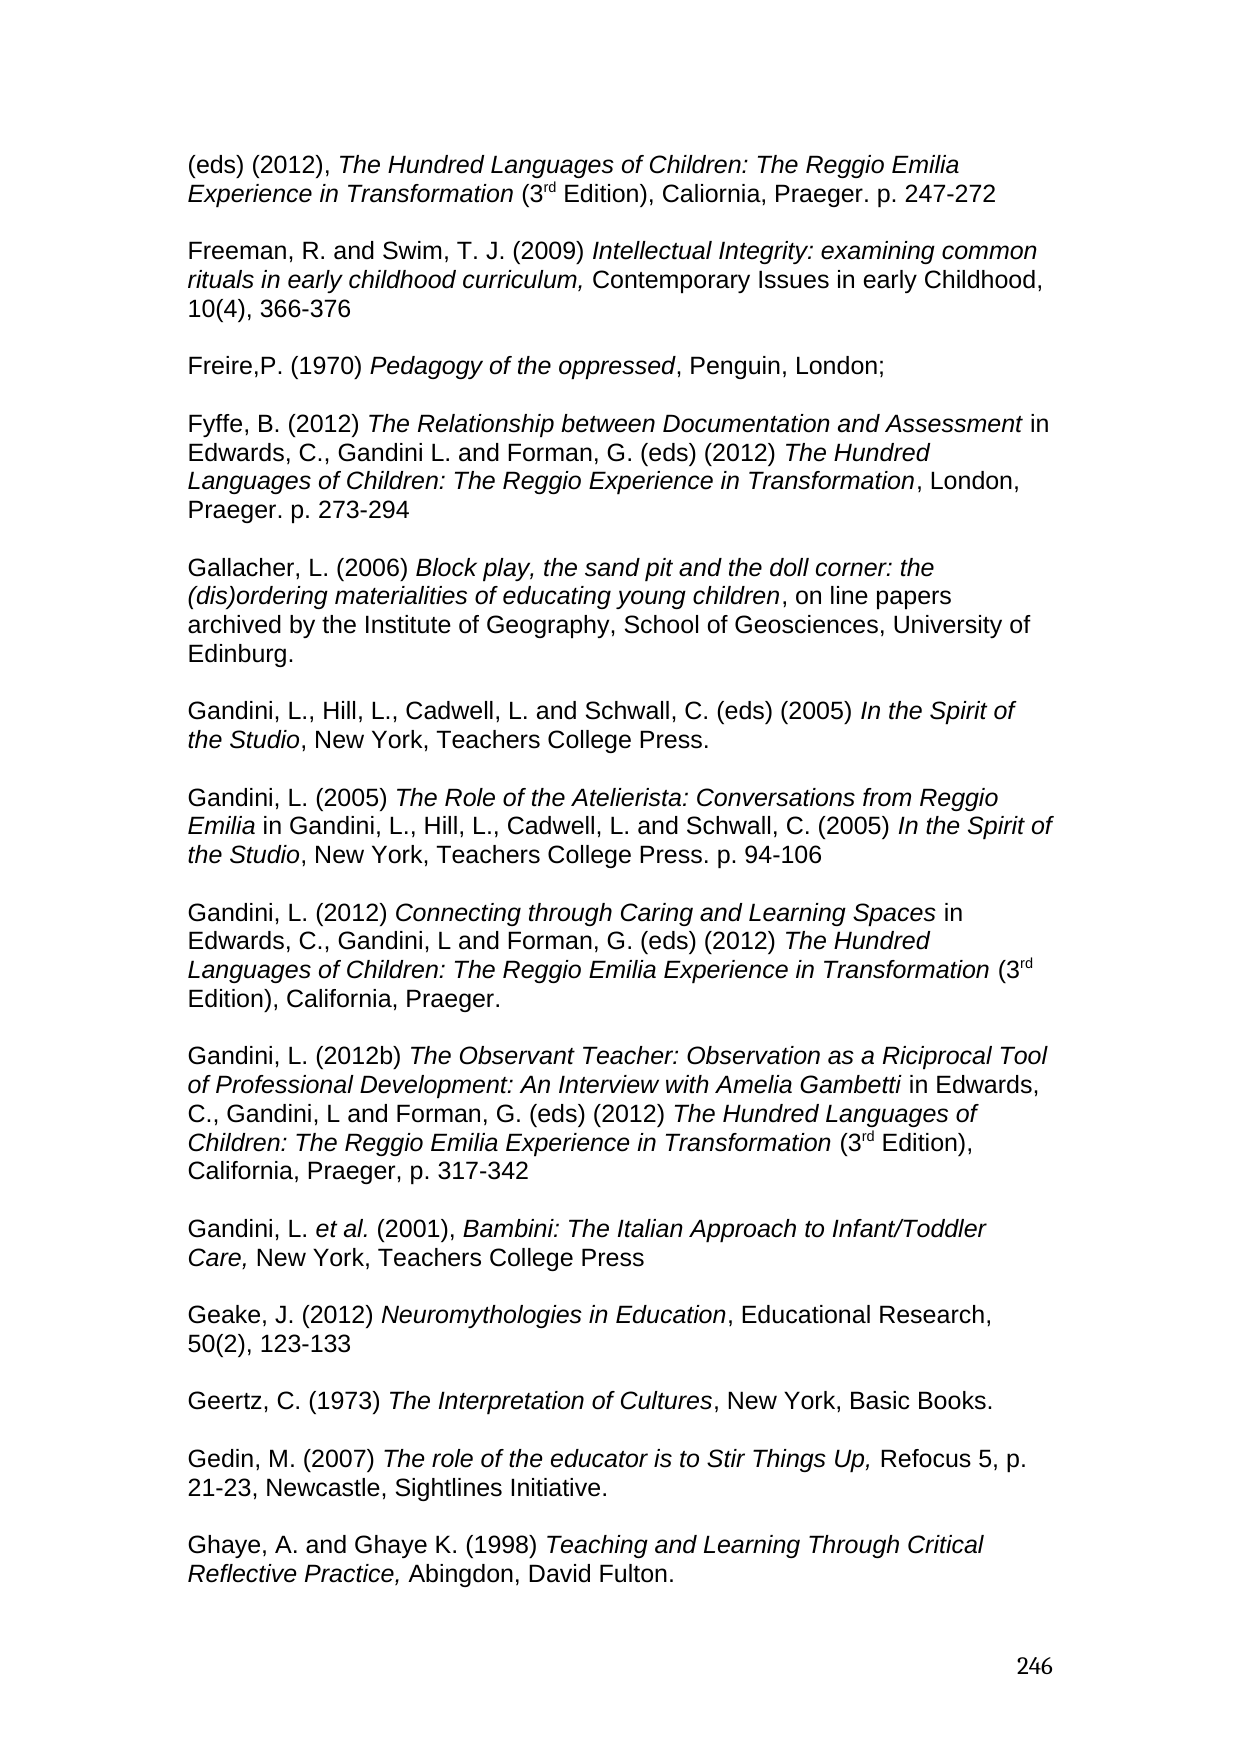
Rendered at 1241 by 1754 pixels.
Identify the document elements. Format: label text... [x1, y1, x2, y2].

text Fyffe, B. (2012) The Relationship between Documentation and Assessment in Edwards, C., Gandini L. and Forman, G. (eds) (2012) The Hundred Languages of Children: The Reggio Experience in Transformation, London, Praeger. p. 273-294 [187, 409, 1053, 524]
text Ghaye, A. and Ghaye K. (1998) Teaching and Learning Through Critical Reflective Practice, Abingdon, David Fulton. [187, 1530, 1053, 1587]
text Gandini, L. et al. (2001), Bambini: The Italian Approach to Infant/Toddler Care, New York, Teachers College Press [187, 1214, 1053, 1271]
text Freeman, R. and Swim, T. J. (2009) Intellectual Integrity: examining common rituals in early childhood curriculum, Contemporary Issues in early Childhood, 10(4), 366-376 [187, 236, 1053, 322]
text Geertz, C. (1973) The Interpretation of Cultures, New York, Basic Books. [187, 1386, 1053, 1415]
text Gandini, L. (2012b) The Observant Teacher: Observation as a Riciprocal Tool of Professional Development: An Interview with Amelia Gambetti in Edwards, C., Gandini, L and Forman, G. (eds) (2012) The Hundred Languages of Children: The Reggio Emilia Experience in Transformation (3rd Edition), California, Praeger, p. 317-342 [187, 1041, 1053, 1185]
text Gallacher, L. (2006) Block play, the sand pit and the doll corner: the (dis)ordering materialities of educating young children, on line papers archived by the Institute of Geography, School of Geosciences, University of Edinburg. [187, 552, 1053, 667]
text Gandini, L. (2005) The Role of the Atelierista: Conversations from Reggio Emilia in Gandini, L., Hill, L., Cadwell, L. and Schwall, C. (2005) In the Spirit of the Studio, New York, Teachers College Press. p. 94-106 [187, 782, 1053, 869]
text Gandini, L. (2012) Connecting through Caring and Learning Spaces in Edwards, C., Gandini, L and Forman, G. (eds) (2012) The Hundred Languages of Children: The Reggio Emilia Experience in Transformation (3rd Edition), California, Praeger. [187, 897, 1053, 1012]
text Gedin, M. (2007) The role of the educator is to Stir Things Up, Refocus 5, p. 21-23, Newcastle, Sightlines Initiative. [187, 1444, 1053, 1501]
text Freire,P. (1970) Pedagogy of the oppressed, Penguin, London; [187, 351, 1053, 380]
text Gandini, L., Hill, L., Cadwell, L. and Schwall, C. (eds) (2005) In the Spirit of the Studio, New York, Teachers College Press. [187, 696, 1053, 754]
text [187, 150, 1053, 207]
text Geake, J. (2012) Neuromythologies in Education, Educational Research, 50(2), 123-133 [187, 1300, 1053, 1357]
